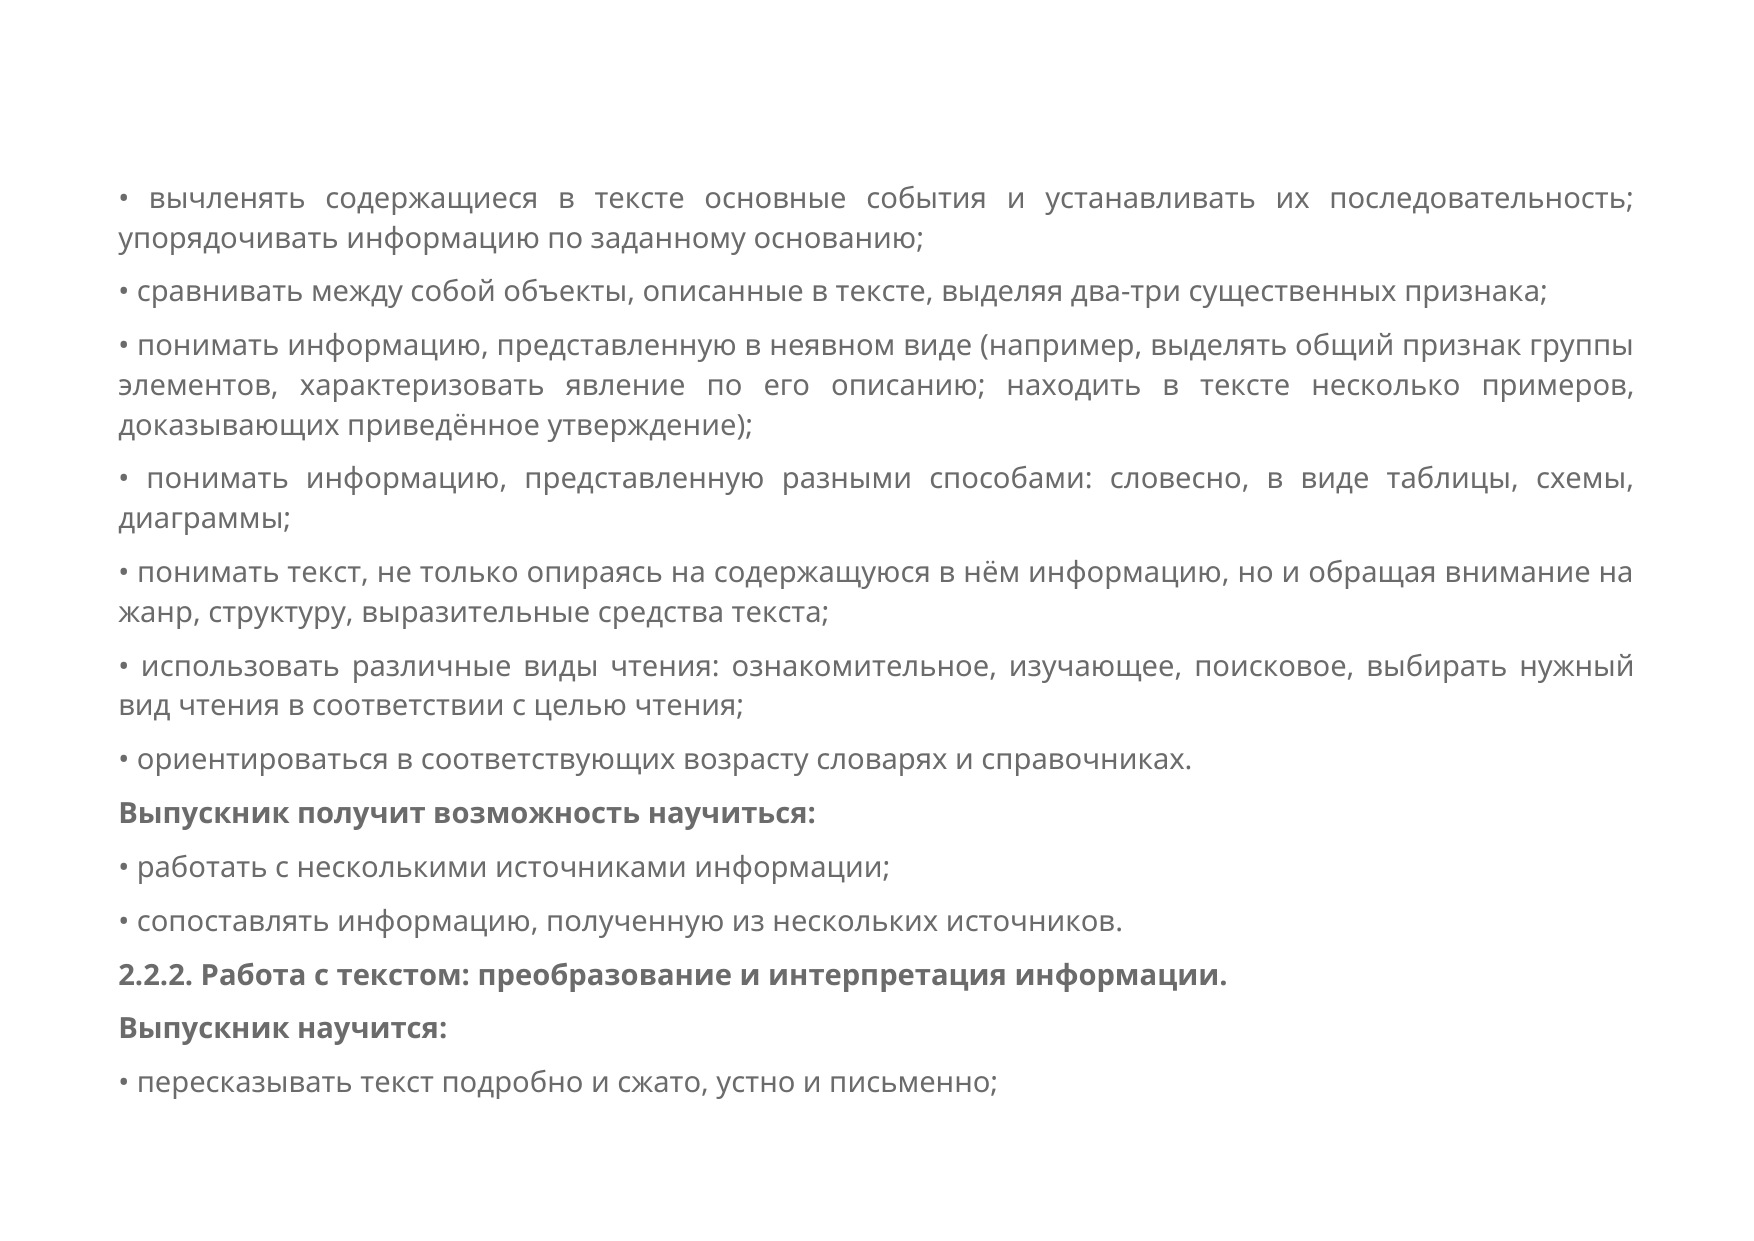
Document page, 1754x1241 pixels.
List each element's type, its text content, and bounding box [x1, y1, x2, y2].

text 2.2.2. Работа с текстом: преобразование и интерпретация информации. [118, 954, 1636, 993]
text • понимать текст, не только опираясь на содержащуюся в нём информацию, но и обращая внимание на жанр, структуру, выразительные средства текста; [118, 551, 1636, 631]
text Выпускник научится: [118, 1008, 1636, 1047]
text • пересказывать текст подробно и сжато, устно и письменно; [118, 1062, 1636, 1101]
text • ориентироваться в соответствующих возрасту словарях и справочниках. [118, 738, 1636, 778]
text • сопоставлять информацию, полученную из нескольких источников. [118, 900, 1636, 940]
text • работать с несколькими источниками информации; [118, 846, 1636, 886]
text • вычленять содержащиеся в тексте основные события и устанавливать их последовательность; упорядочивать информацию по заданному основанию; [118, 177, 1636, 257]
text • понимать информацию, представленную разными способами: словесно, в виде таблицы, схемы, диаграммы; [118, 458, 1636, 537]
text • сравнивать между собой объекты, описанные в тексте, выделяя два-три существенных признака; [118, 271, 1636, 310]
text Выпускник получит возможность научиться: [118, 792, 1636, 832]
text • использовать различные виды чтения: ознакомительное, изучающее, поисковое, выбирать нужный вид чтения в соответствии с целью чтения; [118, 645, 1636, 724]
text • понимать информацию, представленную в неявном виде (например, выделять общий признак группы элементов, характеризовать явление по его описанию; находить в тексте несколько примеров, доказывающих приведённое утверждение); [118, 324, 1636, 444]
